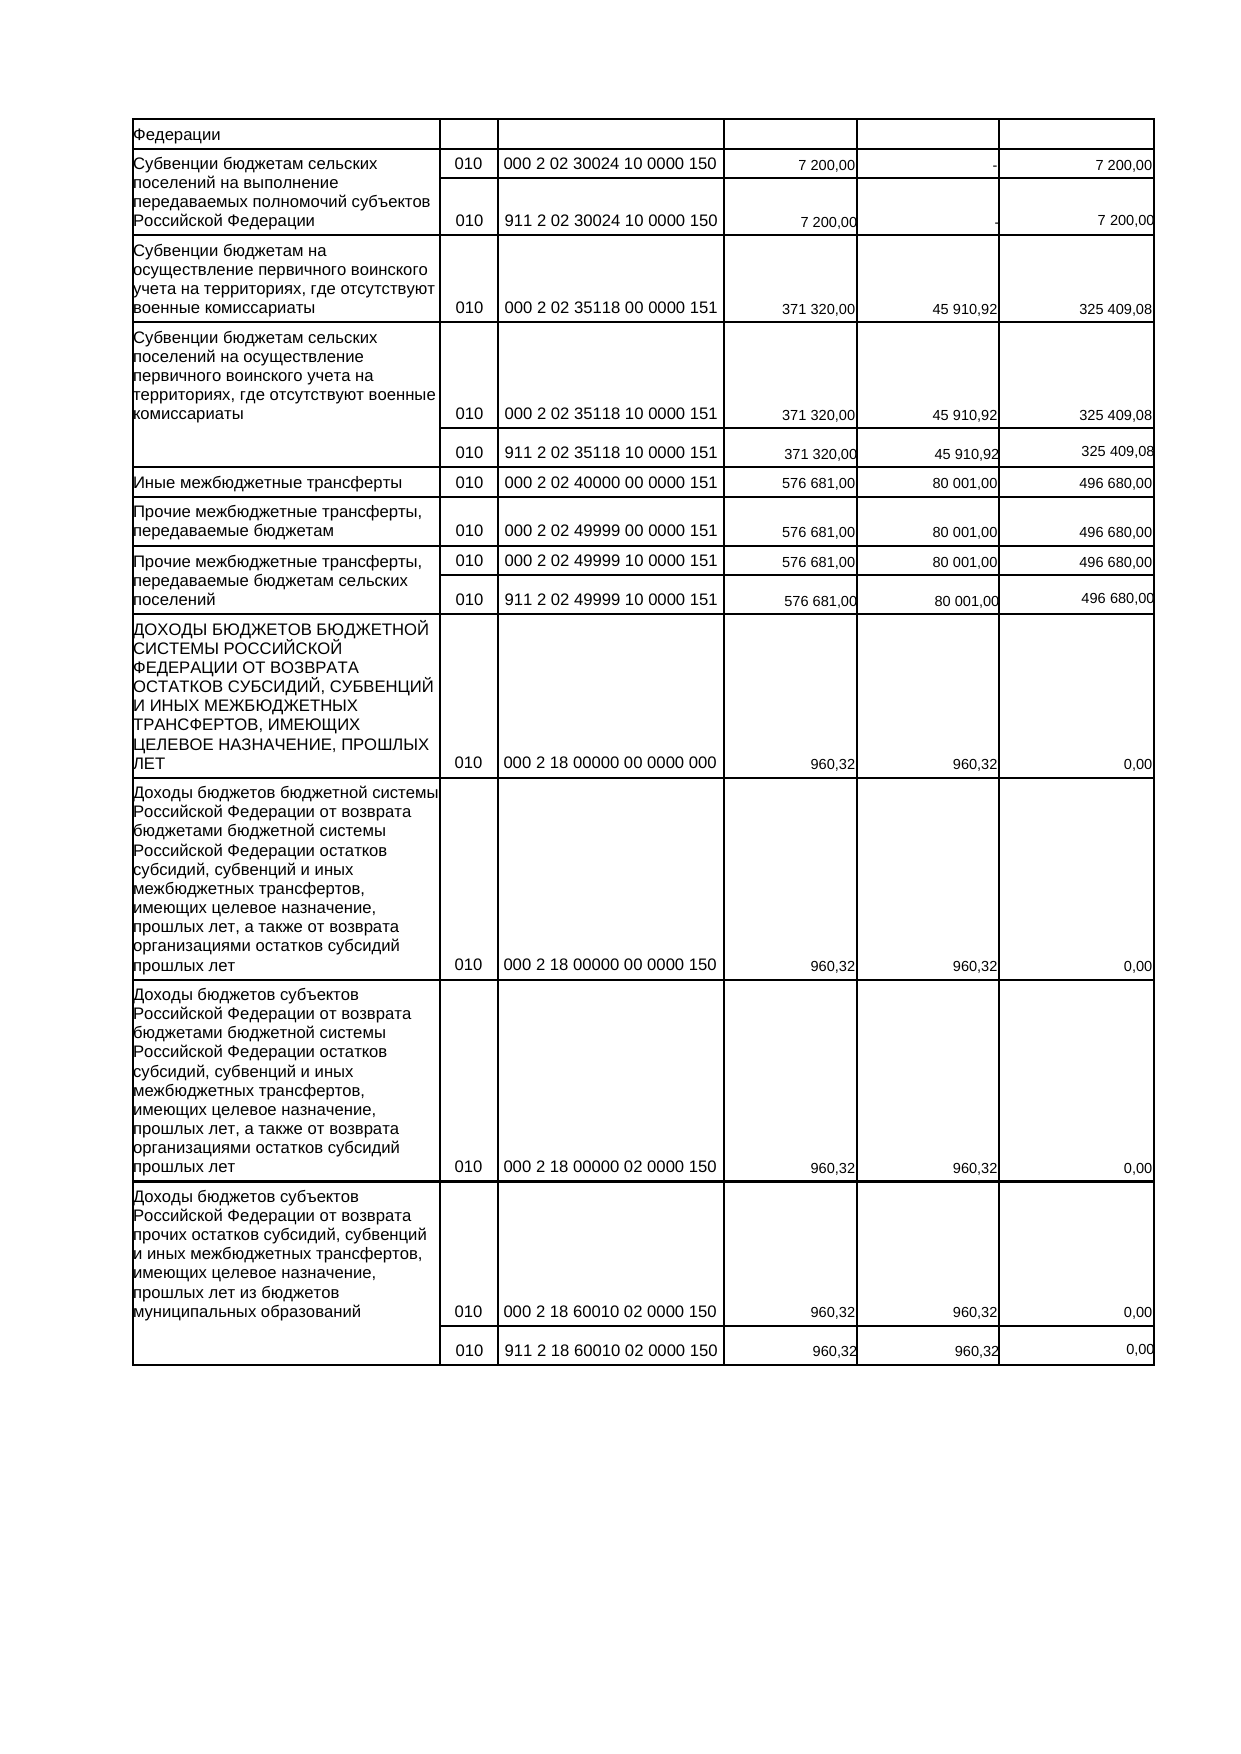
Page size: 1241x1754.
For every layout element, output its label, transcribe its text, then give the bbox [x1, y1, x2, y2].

table_cell [1000, 981, 1153, 1180]
table_cell [858, 150, 998, 177]
table_cell ДОХОДЫ БЮДЖЕТОВ БЮДЖЕТНОЙ СИСТЕМЫ РОССИЙСКОЙ ФЕДЕРАЦИИ ОТ ВОЗВРАТА ОСТАТКОВ СУБСИДИЙ, СУБВЕНЦИЙ И ИНЫХ МЕЖБЮДЖЕТНЫХ ТРАНСФЕРТОВ, ИМЕЮЩИХ ЦЕЛЕВОЕ НАЗНАЧЕНИЕ, ПРОШЛЫХ ЛЕТ [134, 615, 439, 777]
table_cell [1000, 615, 1153, 777]
table_cell 010 [441, 323, 497, 427]
table_cell [499, 779, 723, 978]
table_cell [499, 615, 723, 777]
table_cell [858, 323, 998, 427]
table_cell 000 2 02 49999 10 0000 151 [499, 547, 723, 574]
table_cell Субвенции бюджетам сельских поселений на выполнение передаваемых полномочий субъектов Российской Федерации [134, 150, 439, 234]
table_cell [441, 150, 497, 177]
table_cell Иные межбюджетные трансферты [134, 468, 439, 496]
table_cell [725, 120, 856, 147]
table_cell [725, 236, 856, 321]
table_cell 911 2 02 49999 10 0000 151 [499, 576, 723, 613]
table_cell 911 2 02 30024 10 0000 150 [499, 179, 723, 234]
table_cell 325 409,08 [1000, 429, 1153, 466]
table_cell [725, 779, 856, 978]
table_cell 010 [441, 236, 497, 321]
table_cell [725, 150, 856, 177]
table_cell [858, 120, 998, 147]
table_cell 576 681,00 [725, 576, 856, 613]
table_cell [725, 981, 856, 1180]
table_cell 000 2 02 40000 00 0000 151 [499, 468, 723, 496]
table_cell [725, 498, 856, 544]
table_cell [1000, 547, 1153, 574]
table_cell [725, 1183, 856, 1325]
table_cell [1000, 120, 1153, 147]
table_cell [499, 150, 723, 177]
table_cell 010 [441, 576, 497, 613]
table_cell [499, 1183, 723, 1325]
table_cell 010 [441, 468, 497, 496]
table_cell 371 320,00 [725, 429, 856, 466]
table_cell [441, 981, 497, 1180]
table_cell [1000, 150, 1153, 177]
table_cell [1000, 323, 1153, 427]
table_cell [858, 547, 998, 574]
table_cell 960,32 [858, 1327, 998, 1364]
table_cell Доходы бюджетов бюджетной системы Российской Федерации от возврата бюджетами бюджетной системы Российской Федерации остатков субсидий, субвенций и иных межбюджетных трансфертов, имеющих целевое назначение, прошлых лет, а также от возврата организациями остатков субсидий прошлых лет [134, 779, 439, 978]
table_cell 010 [441, 498, 497, 544]
table_cell 7 200,00 [725, 179, 856, 234]
table_cell 7 200,00 [1000, 179, 1153, 234]
table_cell [725, 615, 856, 777]
table_cell 0,00 [1000, 1327, 1153, 1364]
table_cell [858, 498, 998, 544]
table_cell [134, 120, 439, 147]
table_cell 010 [441, 1327, 497, 1364]
table_cell 010 [441, 429, 497, 466]
table_cell Прочие межбюджетные трансферты, передаваемые бюджетам сельских поселений [134, 547, 439, 613]
table_cell Доходы бюджетов субъектов Российской Федерации от возврата прочих остатков субсидий, субвенций и иных межбюджетных трансфертов, имеющих целевое назначение, прошлых лет из бюджетов муниципальных образований [134, 1183, 439, 1325]
table_cell [858, 981, 998, 1180]
table_cell [1000, 498, 1153, 544]
table_cell [725, 468, 856, 496]
table_cell Субвенции бюджетам сельских поселений на осуществление первичного воинского учета на территориях, где отсутствуют военные комиссариаты [134, 323, 439, 427]
table_cell Субвенции бюджетам на осуществление первичного воинского учета на территориях, где отсутствуют военные комиссариаты [134, 236, 439, 321]
table_cell 496 680,00 [1000, 576, 1153, 613]
table_cell [725, 547, 856, 574]
table_cell [441, 1183, 497, 1325]
table_cell 911 2 18 60010 02 0000 150 [499, 1327, 723, 1364]
table_cell [1000, 779, 1153, 978]
table_cell [441, 615, 497, 777]
table_cell 80 001,00 [858, 576, 998, 613]
table_cell [499, 981, 723, 1180]
table_cell [441, 779, 497, 978]
table_cell [499, 120, 723, 147]
table_cell [858, 236, 998, 321]
table_cell 000 2 02 35118 00 0000 151 [499, 236, 723, 321]
table_cell [725, 323, 856, 427]
table_cell [858, 1183, 998, 1325]
table_cell [134, 1325, 439, 1364]
table_cell [1000, 1183, 1153, 1325]
table_cell 010 [441, 547, 497, 574]
table_cell 960,32 [725, 1327, 856, 1364]
table_cell 911 2 02 35118 10 0000 151 [499, 429, 723, 466]
table_cell [1000, 236, 1153, 321]
table_cell Доходы бюджетов субъектов Российской Федерации от возврата бюджетами бюджетной системы Российской Федерации остатков субсидий, субвенций и иных межбюджетных трансфертов, имеющих целевое назначение, прошлых лет, а также от возврата организациями остатков субсидий прошлых лет [134, 981, 439, 1180]
table_cell Прочие межбюджетные трансферты, передаваемые бюджетам [134, 498, 439, 544]
table_cell [134, 427, 439, 466]
table_cell [1000, 468, 1153, 496]
table_cell 000 2 02 49999 00 0000 151 [499, 498, 723, 544]
table_cell [858, 468, 998, 496]
table_cell 010 [441, 179, 497, 234]
table_cell 45 910,92 [858, 429, 998, 466]
table_cell [858, 779, 998, 978]
table_cell [441, 120, 497, 147]
table_cell [858, 615, 998, 777]
table_cell 000 2 02 35118 10 0000 151 [499, 323, 723, 427]
table_cell - [858, 179, 998, 234]
